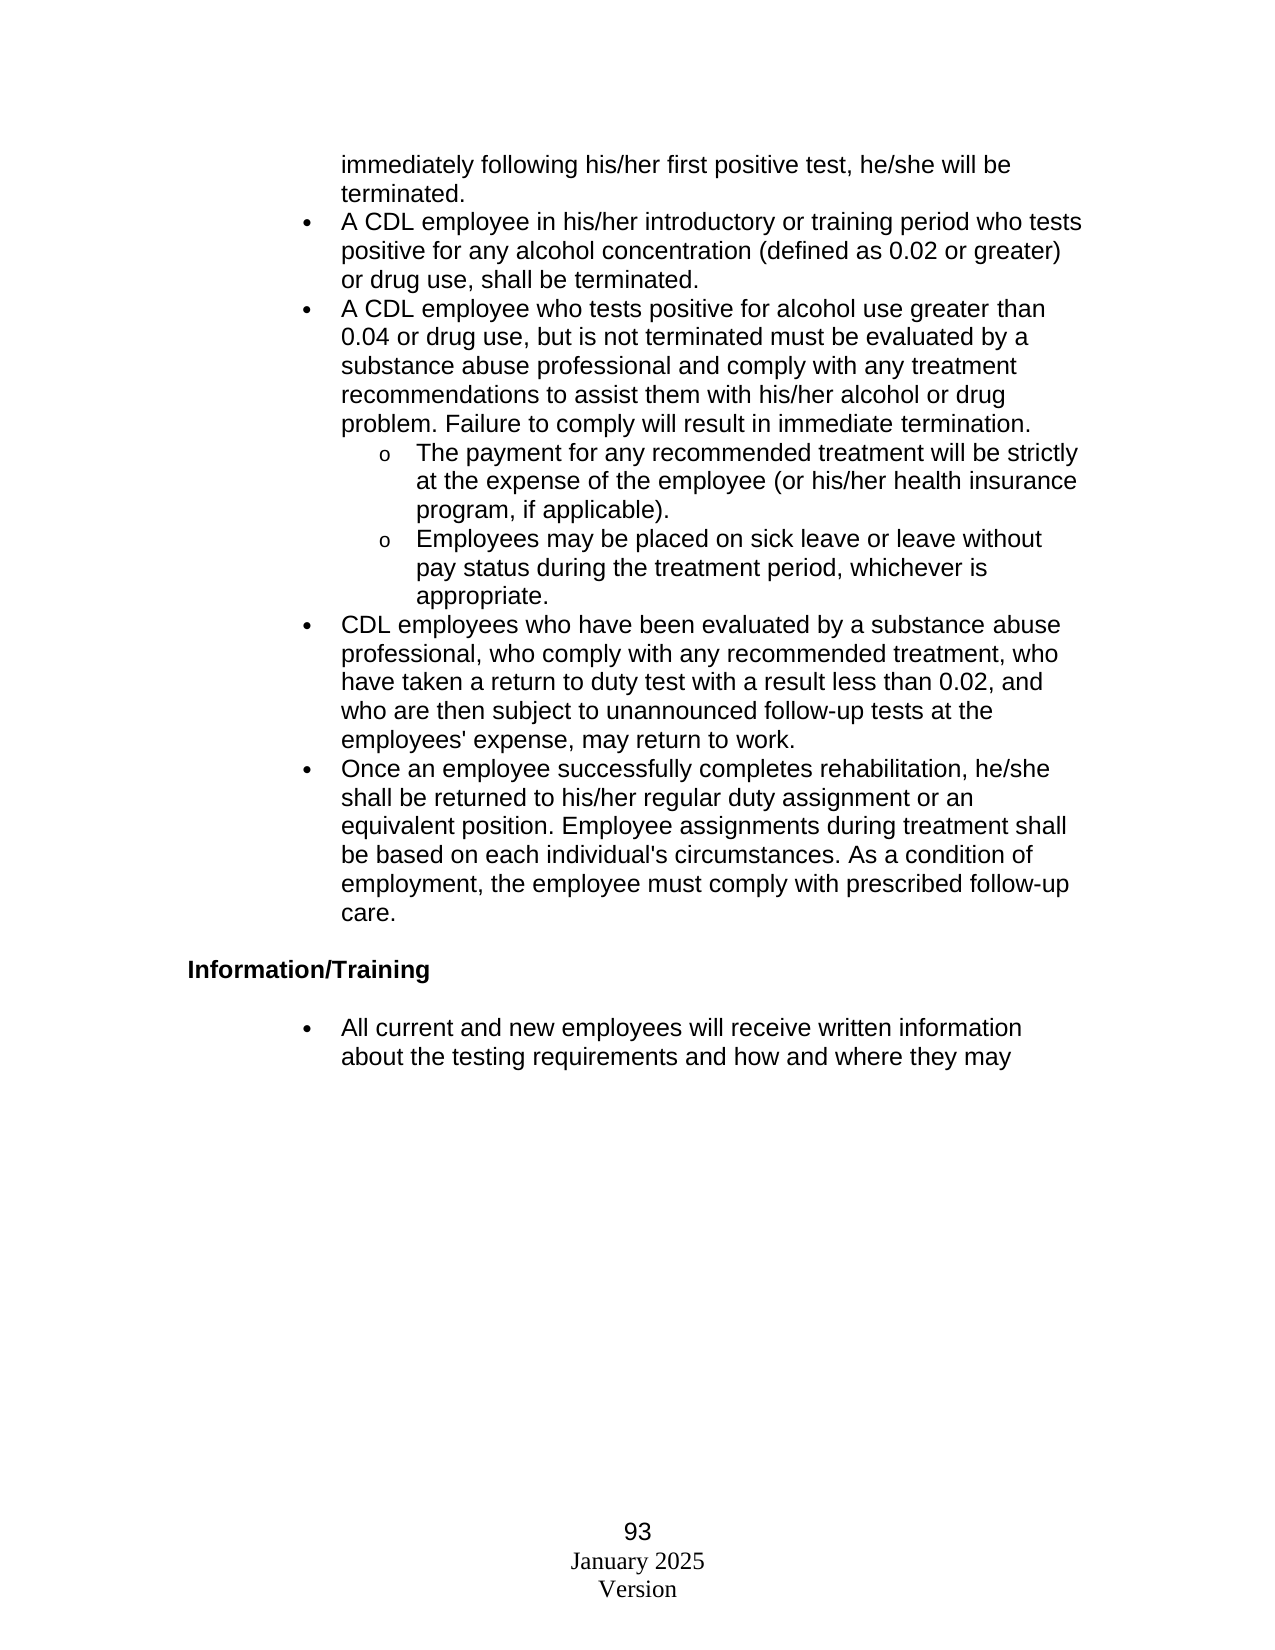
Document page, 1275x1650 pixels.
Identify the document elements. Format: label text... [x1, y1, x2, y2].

list or drug use, but is not terminated must be evaluated by a substance abuse professional and comply with any treatment recommendations to assist them with his/her alcohol or drug problem. Failure to comply will result in immediate termination. [341, 322, 1032, 437]
list A CDL employee who tests positive for alcohol use greater than [303, 293, 1142, 322]
subtitle Information/Training [187, 955, 1142, 984]
list The payment for any recommended treatment will be strictly at the expense of the employee (or his/her health insurance program, if applicable). [378, 438, 1079, 523]
list Employees may be placed on sick leave or leave without pay status during the treatment period, whichever is appropriate. [378, 524, 1043, 609]
list All current and new employees will receive written information about the testing requirements and how and where they may receive assistance for alcohol or drug misuse. [303, 1013, 1023, 1071]
text immediately following his/her first positive test, he/she will be terminated. [341, 150, 1014, 207]
list A CDL employee in his/her introductory or training period who tests positive for any alcohol concentration (defined as 0.02 or greater) or drug use, shall be terminated. [303, 207, 1083, 293]
list CDL employees who have been evaluated by a substance abuse professional, who comply with any recommended treatment, who have taken a return to duty test with a result less than 0.02, and who are then subject to unannounced follow-up tests at the employees' expense, may return to work. [303, 610, 1061, 754]
list Once an employee successfully completes rehabilitation, he/she shall be returned to his/her regular duty assignment or an equivalent position. Employee assignments during treatment shall be based on each individual's circumstances. As a condition of employment, the employee must comply with prescribed follow-up care. [303, 754, 1071, 926]
